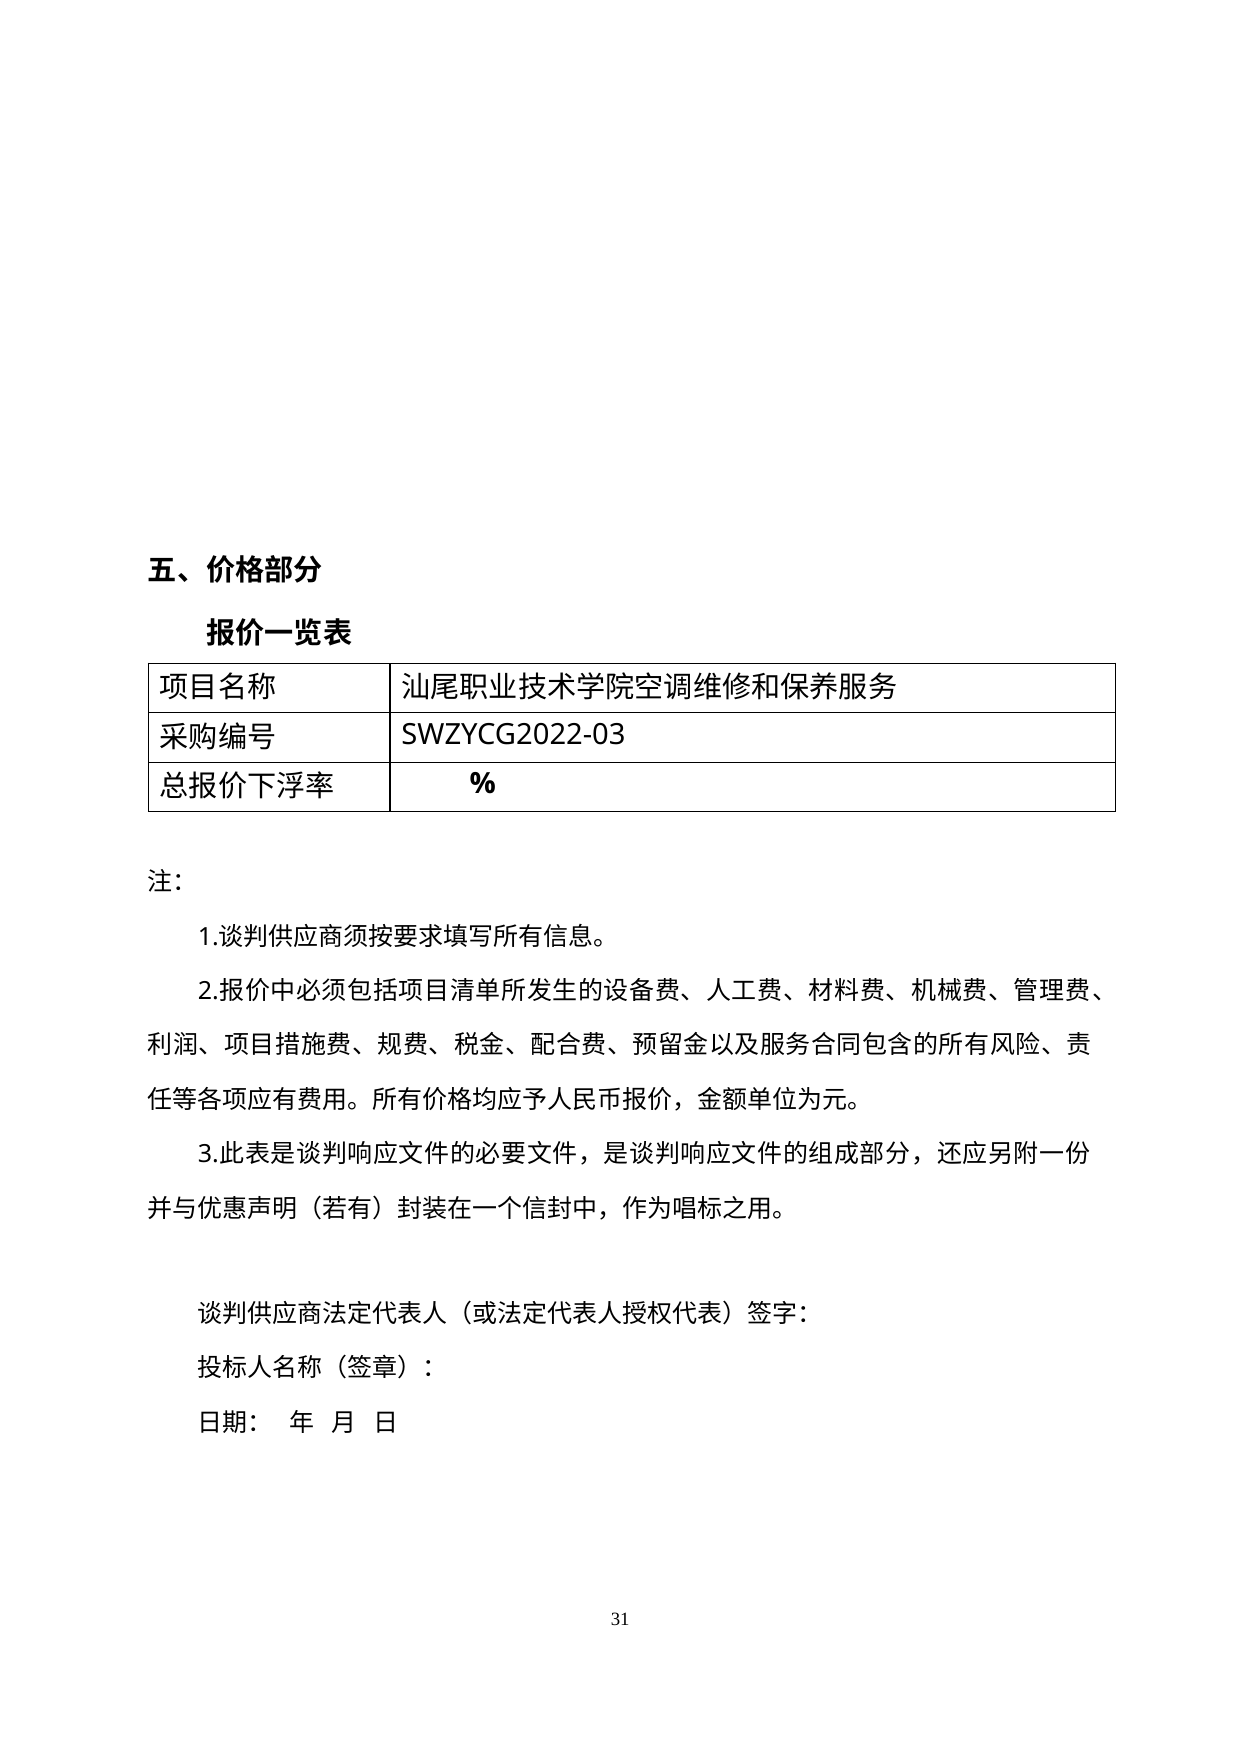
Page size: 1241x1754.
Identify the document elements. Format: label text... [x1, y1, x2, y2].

text 2.报价中必须包括项目清单所发生的设备费、人工费、材料费、机械费、管理费、利润、项目措施费、规费、税金、配合费、预留金以及服务合同包含的所有风险、责任等各项应有费用。所有价格均应予人民币报价，金额单位为元。 [148, 971, 1092, 1116]
table_cell SWZYCG2022-03 [391, 713, 1115, 762]
text 3.此表是谈判响应文件的必要文件，是谈判响应文件的组成部分，还应另附一份并与优惠声明（若有）封装在一个信封中，作为唱标之用。 [148, 1134, 1092, 1224]
text 1.谈判供应商须按要求填写所有信息。 [148, 916, 1092, 952]
text 五、价格部分 [148, 546, 1092, 588]
table_header 汕尾职业技术学院空调维修和保养服务 [391, 664, 1115, 712]
table_cell % [391, 763, 1115, 811]
text 投标人名称（签章）： [148, 1348, 1092, 1384]
table_cell 总报价下浮率 [149, 763, 389, 811]
text 日期： 年 月 日 [148, 1402, 1092, 1438]
text 报价一览表 [148, 610, 1114, 652]
table_header 项目名称 [149, 664, 389, 712]
text 注： [148, 862, 1092, 898]
table_cell 采购编号 [149, 713, 389, 762]
text 谈判供应商法定代表人（或法定代表人授权代表）签字： [148, 1293, 1092, 1330]
